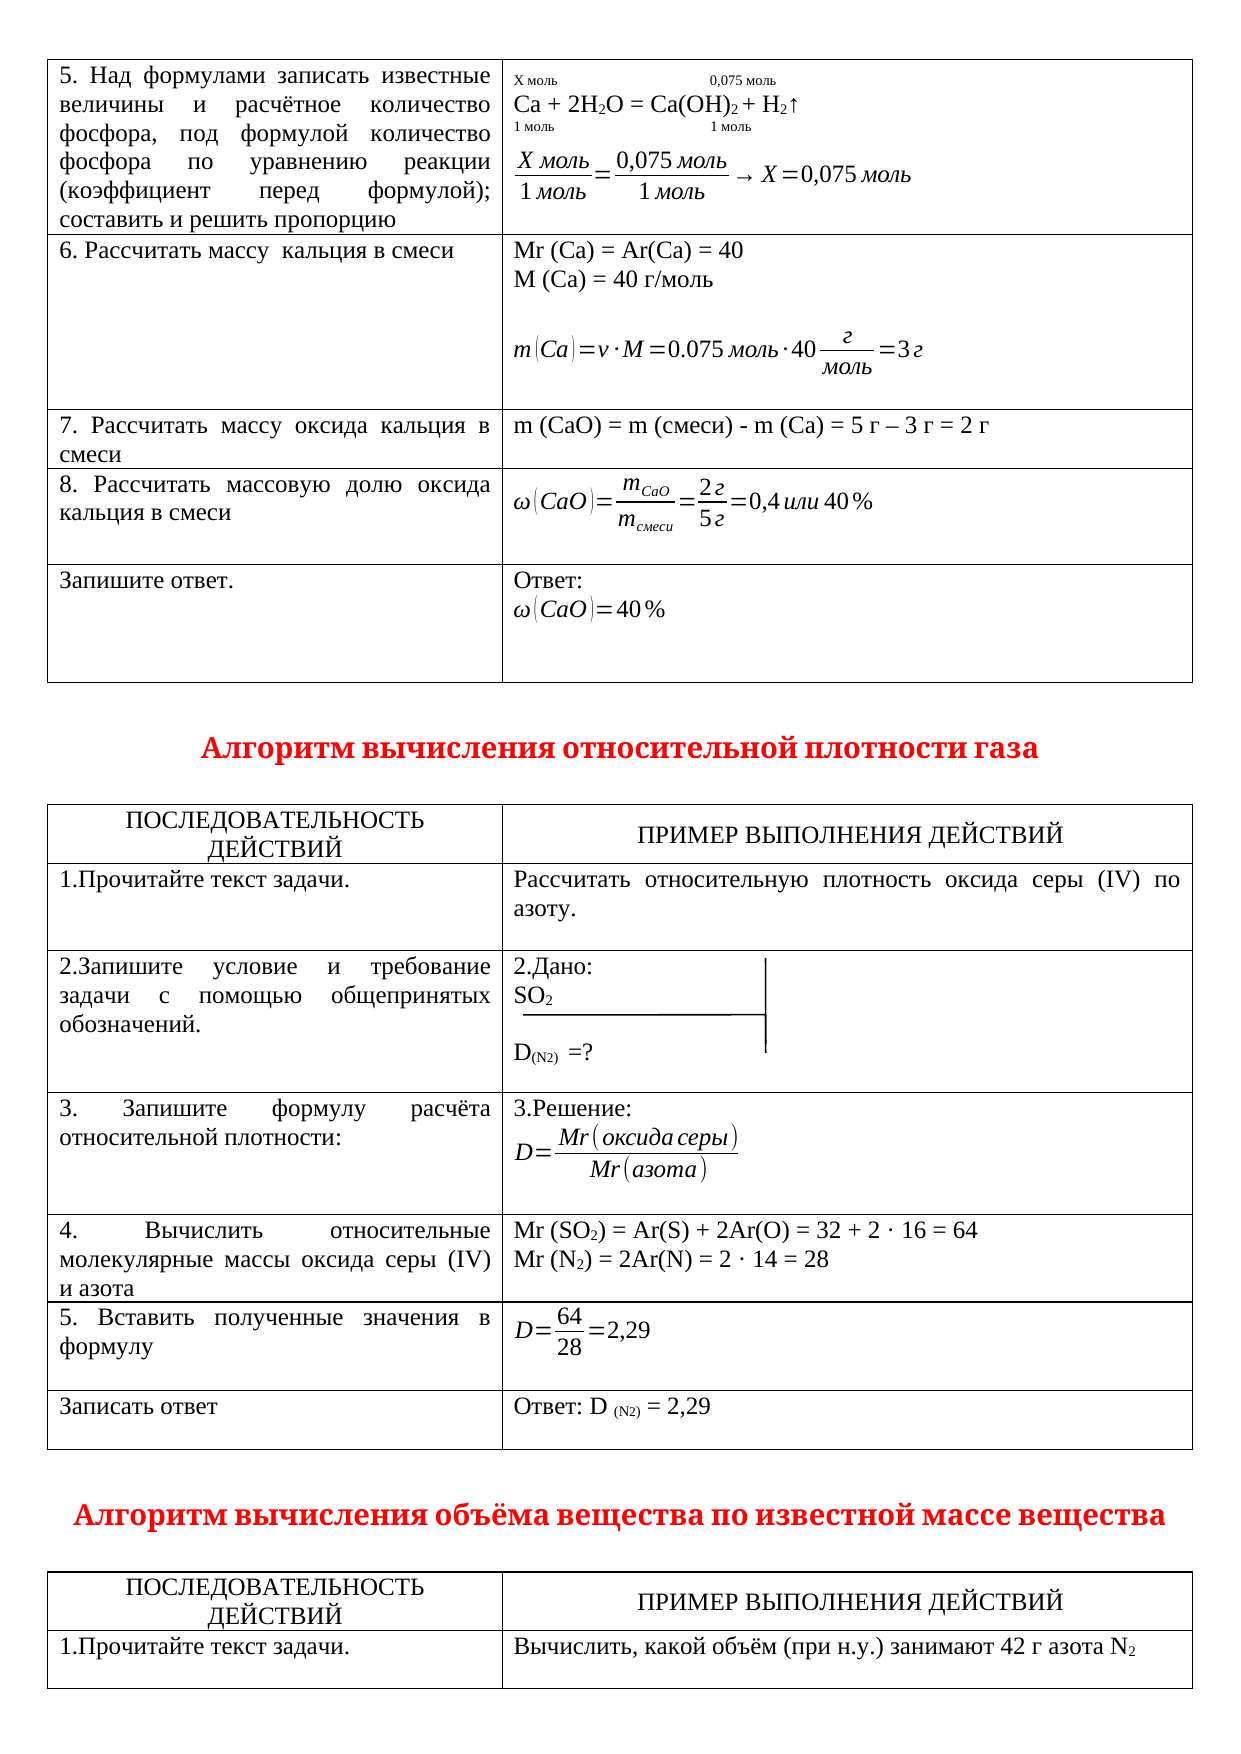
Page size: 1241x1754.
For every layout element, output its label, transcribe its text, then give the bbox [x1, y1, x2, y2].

table_cell 1.Прочитайте текст задачи. [48, 1631, 502, 1688]
table_cell 8. Рассчитать массовую долю оксида кальция в смеси [48, 469, 502, 564]
table_cell 2.Запишите условие и требование задачи с помощью общепринятых обозначений. [48, 951, 502, 1092]
table_header ПРИМЕР ВЫПОЛНЕНИЯ ДЕЙСТВИЙ [503, 805, 1192, 863]
table_cell Ответ: [503, 565, 1192, 682]
subtitle Алгоритм вычисления объёма вещества по известной массе вещества [59, 1499, 1181, 1533]
table_cell Запишите ответ. [48, 565, 502, 682]
table_cell Х моль 0,075 моль Са + 2Н2О = Са(OН)2 + Н2↑ 1 моль 1 моль [503, 60, 1192, 234]
table_cell Ответ: D (N2) = 2,29 [503, 1391, 1192, 1449]
table_cell 5. Вставить полученные значения в формулу [48, 1303, 502, 1390]
table_cell 2.Дано: SO2 D(N2) =? [503, 951, 1192, 1092]
subtitle Алгоритм вычисления относительной плотности газа [59, 732, 1181, 766]
table_cell 3.Решение: [503, 1093, 1192, 1214]
table_cell 4. Вычислить относительные молекулярные массы оксида серы (IV) и азота [48, 1215, 502, 1301]
table_cell [503, 469, 1192, 564]
table_cell Mr (SO2) = Ar(S) + 2Ar(O) = 32 + 2 · 16 = 64 Mr (N2) = 2Ar(N) = 2 · 14 = 28 [503, 1215, 1192, 1301]
table_header ПОСЛЕДОВАТЕЛЬНОСТЬ ДЕЙСТВИЙ [342, 1573, 502, 1630]
table_header ПРИМЕР ВЫПОЛНЕНИЯ ДЕЙСТВИЙ [503, 1573, 1192, 1630]
table_cell 3. Запишите формулу расчёта относительной плотности: [48, 1093, 502, 1214]
table_cell 5. Над формулами записать известные величины и расчётное количество фосфора, под формулой количество фосфора по уравнению реакции (коэффициент перед формулой); составить и решить пропорцию [48, 60, 502, 234]
table_cell Mr (Са) = Ar(Са) = 40 M (Са) = 40 г/моль [503, 235, 1192, 409]
table_cell Рассчитать относительную плотность оксида серы (IV) по азоту. [503, 864, 1192, 950]
table_header ПОСЛЕДОВАТЕЛЬНОСТЬ ДЕЙСТВИЙ [48, 805, 208, 863]
table_cell Записать ответ [48, 1391, 502, 1449]
table_header ПОСЛЕДОВАТЕЛЬНОСТЬ ДЕЙСТВИЙ [48, 1573, 208, 1630]
table_cell Вычислить, какой объём (при н.у.) занимают 42 г азота N2 [503, 1631, 1192, 1688]
table_cell m (CaO) = m (смеси) - m (Са) = 5 г – 3 г = 2 г [503, 410, 1192, 468]
table_cell [503, 1303, 1192, 1390]
table_header ПОСЛЕДОВАТЕЛЬНОСТЬ ДЕЙСТВИЙ [342, 805, 502, 863]
table_cell 7. Рассчитать массу оксида кальция в смеси [48, 410, 502, 468]
table_cell 1.Прочитайте текст задачи. [48, 864, 502, 950]
table_cell 6. Рассчитать массу кальция в смеси [48, 235, 502, 409]
